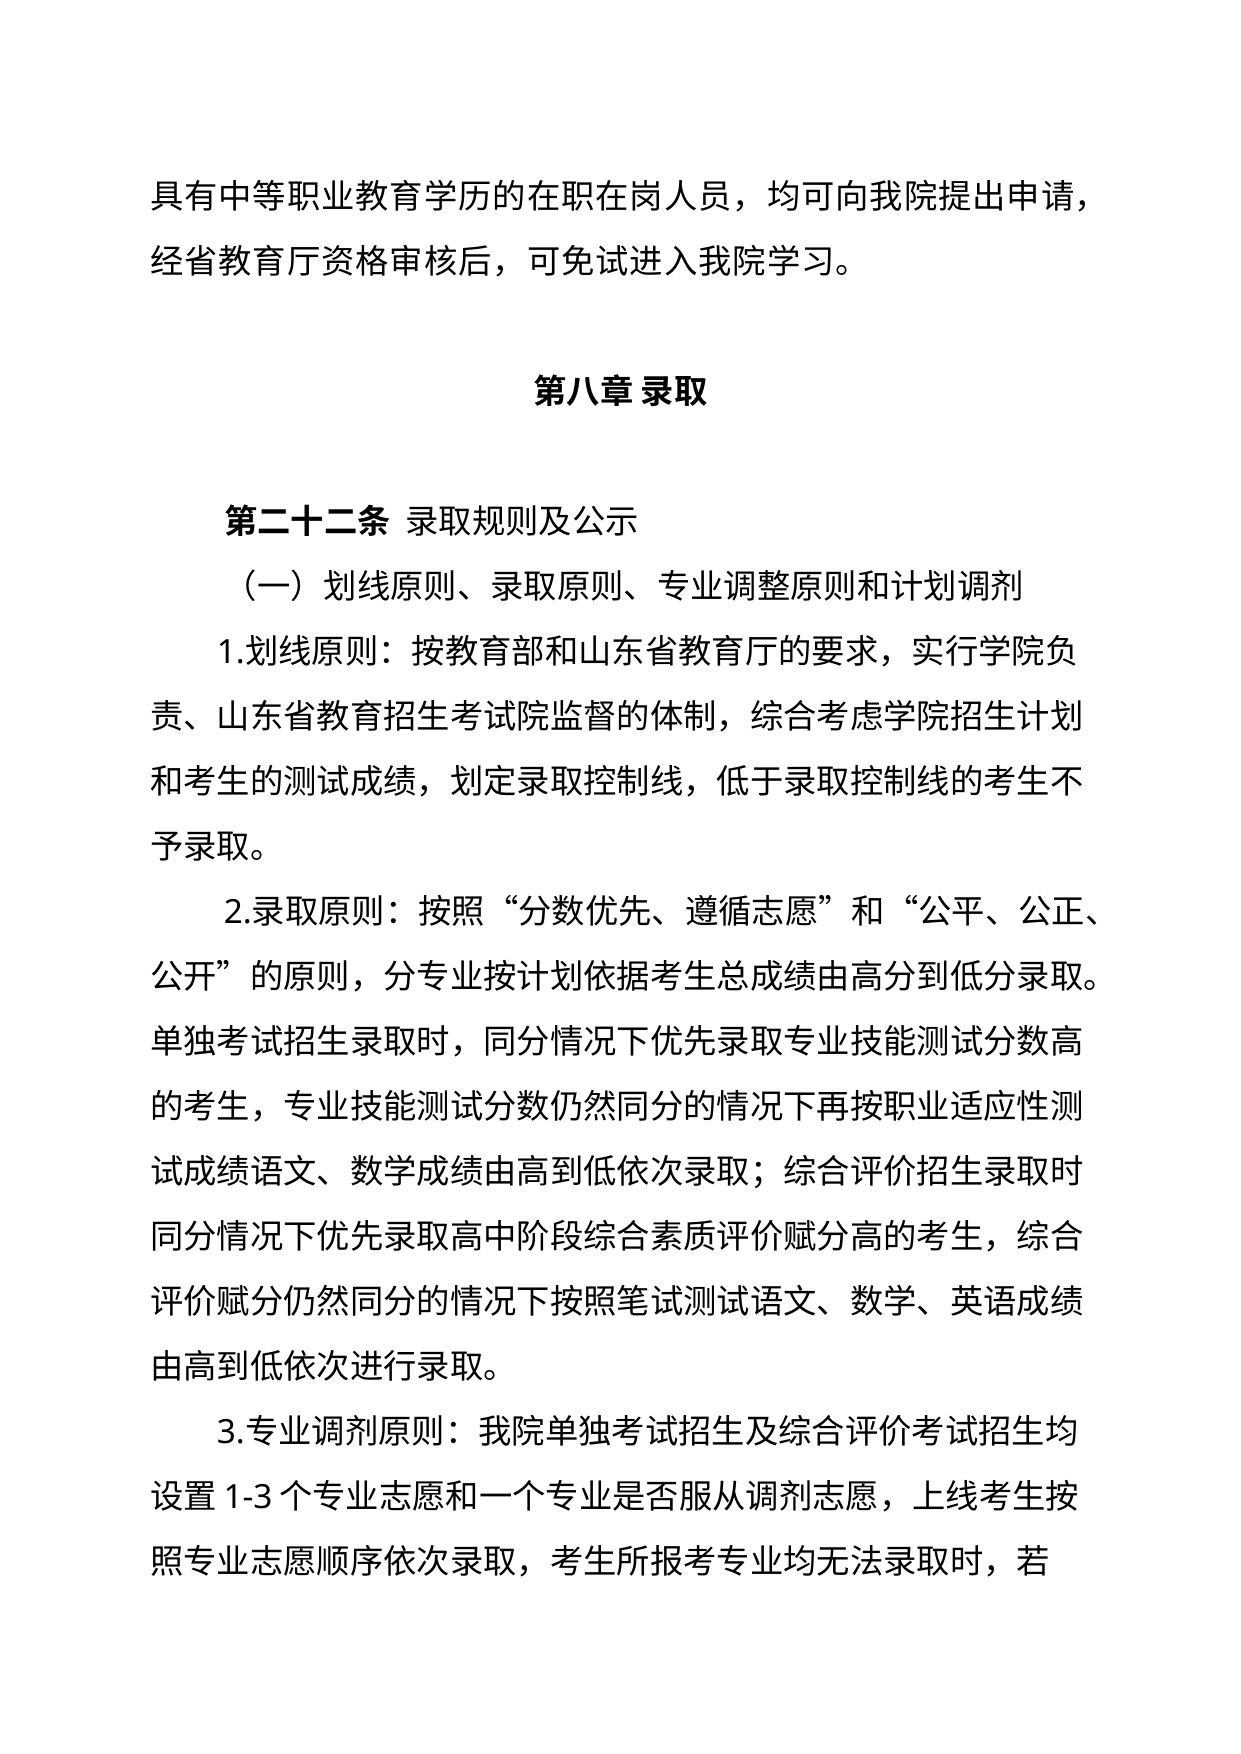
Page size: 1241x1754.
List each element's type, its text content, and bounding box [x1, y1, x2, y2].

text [150, 162, 1090, 292]
text 第八章 录取 [150, 357, 1090, 422]
text 第二十二条 录取规则及公示 [150, 487, 1090, 552]
text （一）划线原则、录取原则、专业调整原则和计划调剂 1.划线原则：按教育部和山东省教育厅的要求，实行学院负责、山东省教育招生考试院监督的体制，综合考虑学院招生计划和考生的测试成绩，划定录取控制线，低于录取控制线的考生不予录取。 [150, 552, 1090, 877]
text 2.录取原则：按照“分数优先、遵循志愿”和“公平、公正、公开”的原则，分专业按计划依据考生总成绩由高分到低分录取。单独考试招生录取时，同分情况下优先录取专业技能测试分数高的考生，专业技能测试分数仍然同分的情况下再按职业适应性测试成绩语文、数学成绩由高到低依次录取；综合评价招生录取时同分情况下优先录取高中阶段综合素质评价赋分高的考生，综合评价赋分仍然同分的情况下按照笔试测试语文、数学、英语成绩由高到低依次进行录取。 [150, 877, 1090, 1397]
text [150, 1397, 1090, 1592]
